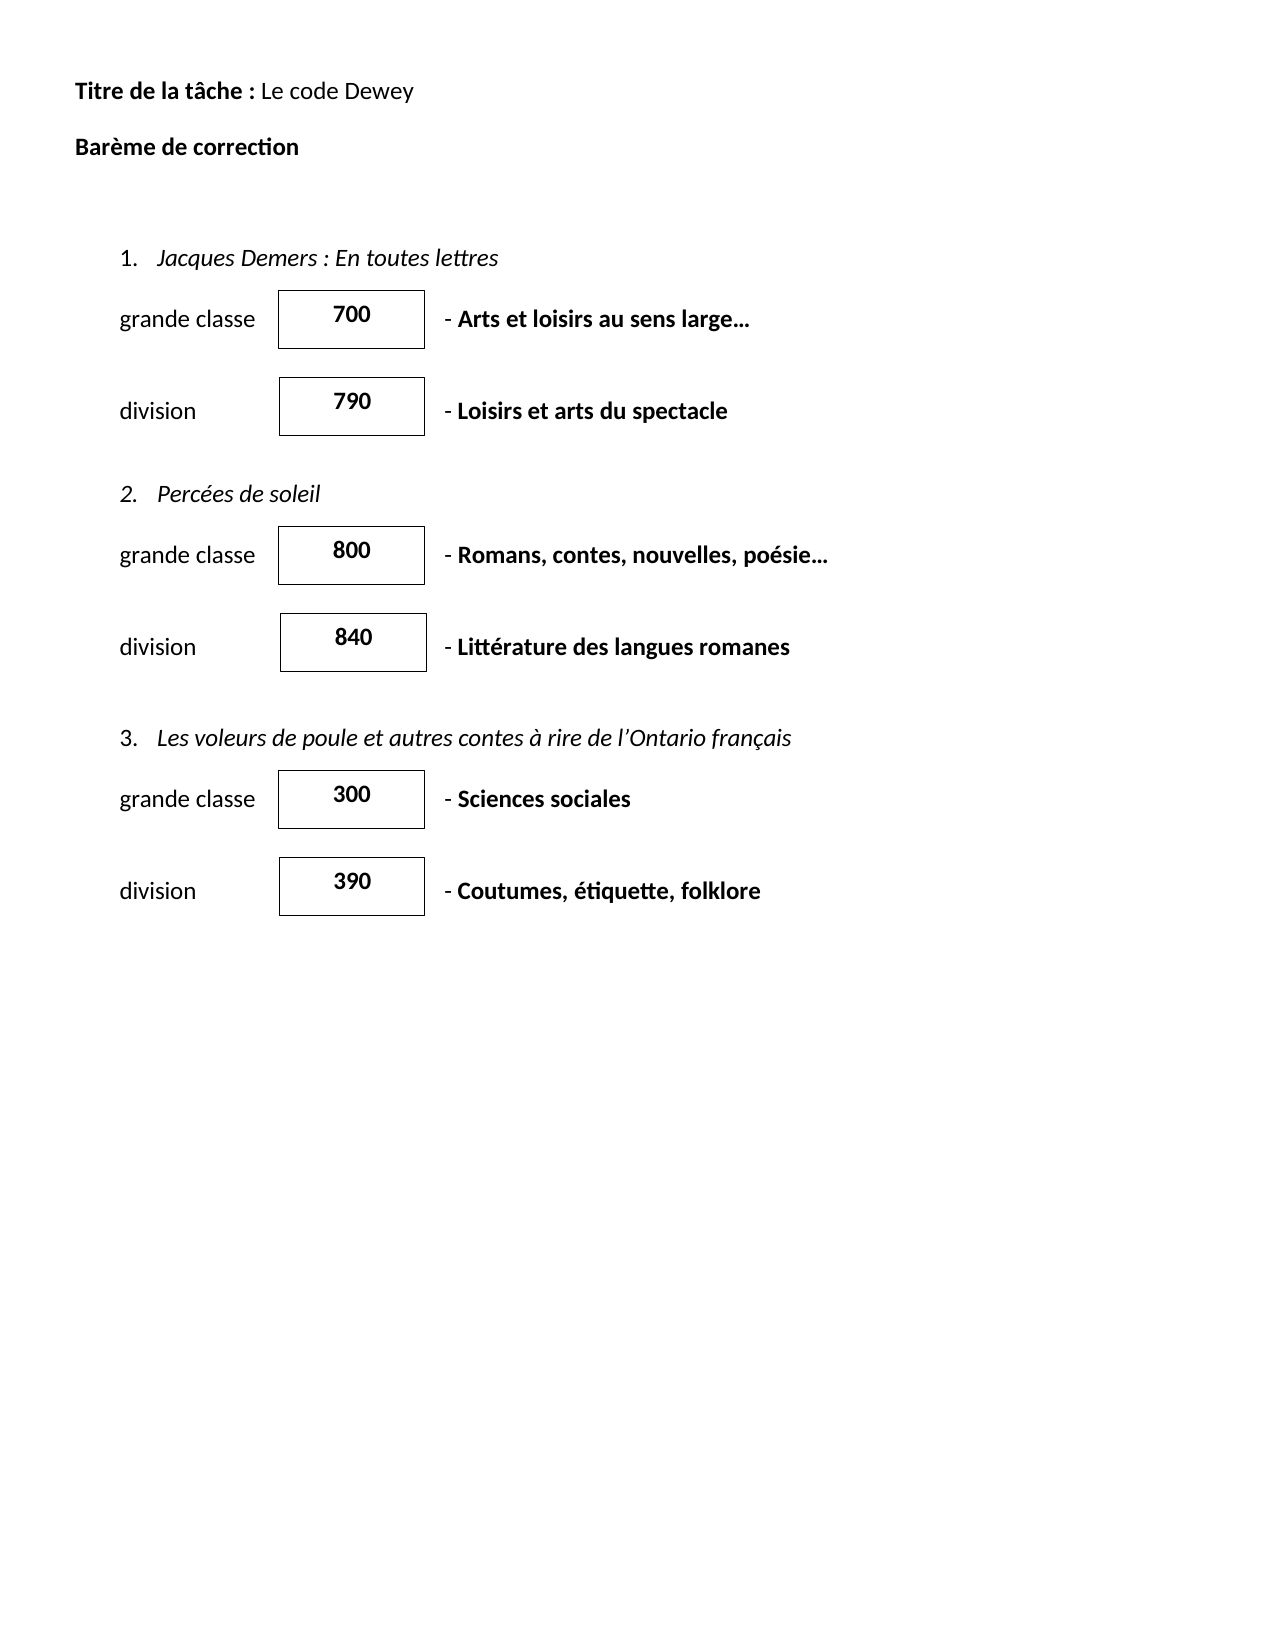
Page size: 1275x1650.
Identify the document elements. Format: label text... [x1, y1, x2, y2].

text grande classe - Arts et loisirs au sens large… [425, 303, 1181, 334]
list Percées de soleil [119, 478, 1181, 509]
text division - Coutumes, étiquette, folklore [425, 875, 1181, 906]
text grande classe - Arts et loisirs au sens large… [119, 303, 278, 334]
text division - Coutumes, étiquette, folklore [119, 875, 279, 906]
text division - Loisirs et arts du spectacle [119, 395, 279, 426]
list Les voleurs de poule et autres contes à rire de l’Ontario français [119, 722, 1181, 753]
text division - Littérature des langues romanes [119, 631, 280, 661]
text grande classe - Sciences sociales [425, 783, 1181, 814]
text division - Loisirs et arts du spectacle [425, 395, 1181, 426]
text grande classe - Romans, contes, nouvelles, poésie… [119, 539, 278, 570]
text grande classe - Sciences sociales [119, 783, 278, 814]
list Jacques Demers : En toutes lettres [119, 242, 1181, 273]
text division - Littérature des langues romanes [427, 631, 1181, 661]
text Titre de la tâche : Le code Dewey [75, 75, 1181, 106]
text Barème de correction [75, 131, 1181, 161]
text grande classe - Romans, contes, nouvelles, poésie… [425, 539, 1181, 570]
